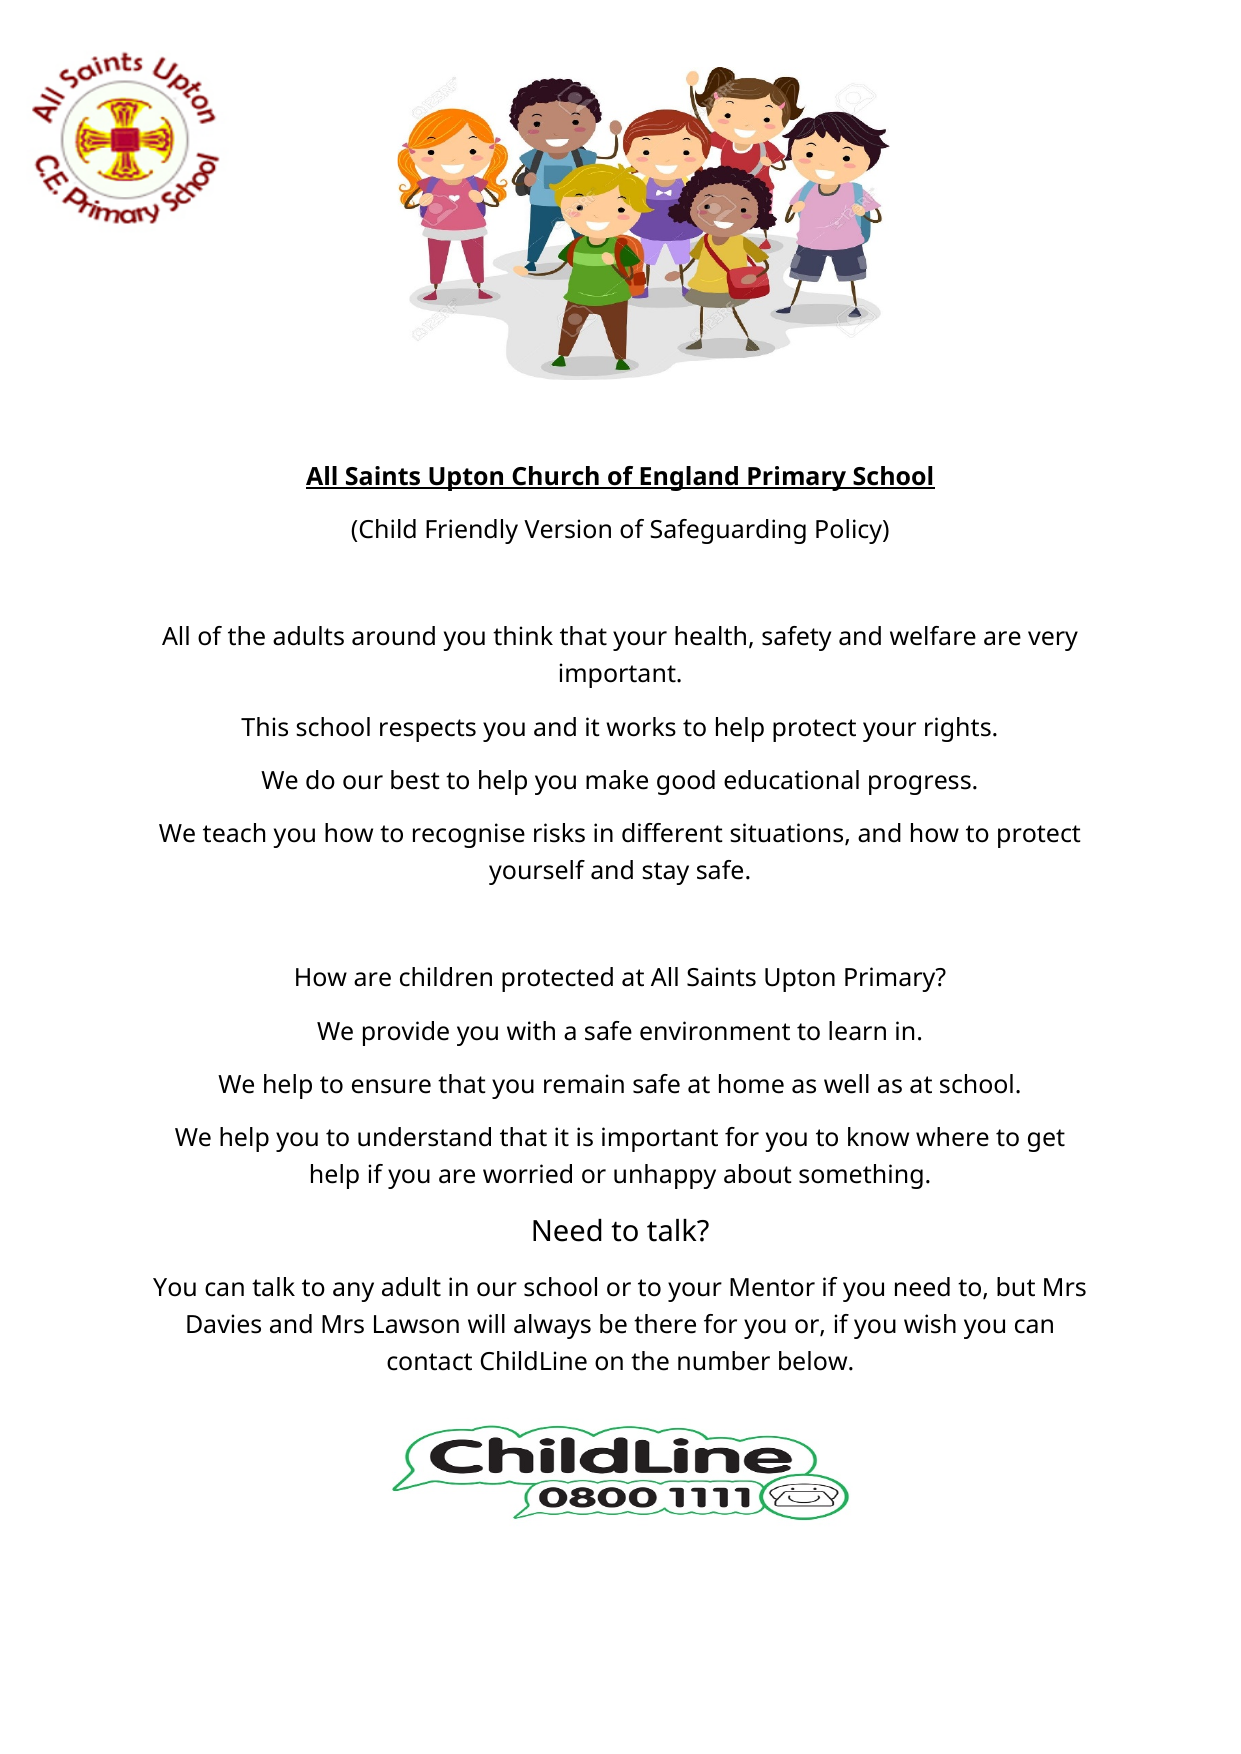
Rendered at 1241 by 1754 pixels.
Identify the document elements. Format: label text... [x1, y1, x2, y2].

text (Child Friendly Version of Safeguarding Policy) [150, 512, 1090, 546]
text All of the adults around you think that your health, safety and welfare are very important. [150, 619, 1090, 690]
text We teach you how to recognise risks in different situations, and how to protect yourself and stay safe. [150, 816, 1090, 887]
text All Saints Upton Church of England Primary School [150, 459, 1090, 493]
text We do our best to help you make good educational progress. [150, 763, 1090, 797]
text How are children protected at All Saints Upton Primary? [150, 960, 1090, 994]
picture [8, 39, 1241, 380]
text We help to ensure that you remain safe at home as well as at school. [150, 1067, 1090, 1101]
text You can talk to any adult in our school or to your Mentor if you need to, but Mrs Davies and Mrs Lawson will always be there for you or, if you wish you can contact ChildLine on the number below. [150, 1270, 1090, 1377]
text This school respects you and it works to help protect your rights. [150, 709, 1090, 743]
text Need to talk? [150, 1210, 1090, 1250]
text We provide you with a safe environment to learn in. [150, 1013, 1090, 1047]
text We help you to understand that it is important for you to know where to get help if you are worried or unhappy about something. [150, 1120, 1090, 1191]
picture [338, 1396, 903, 1549]
